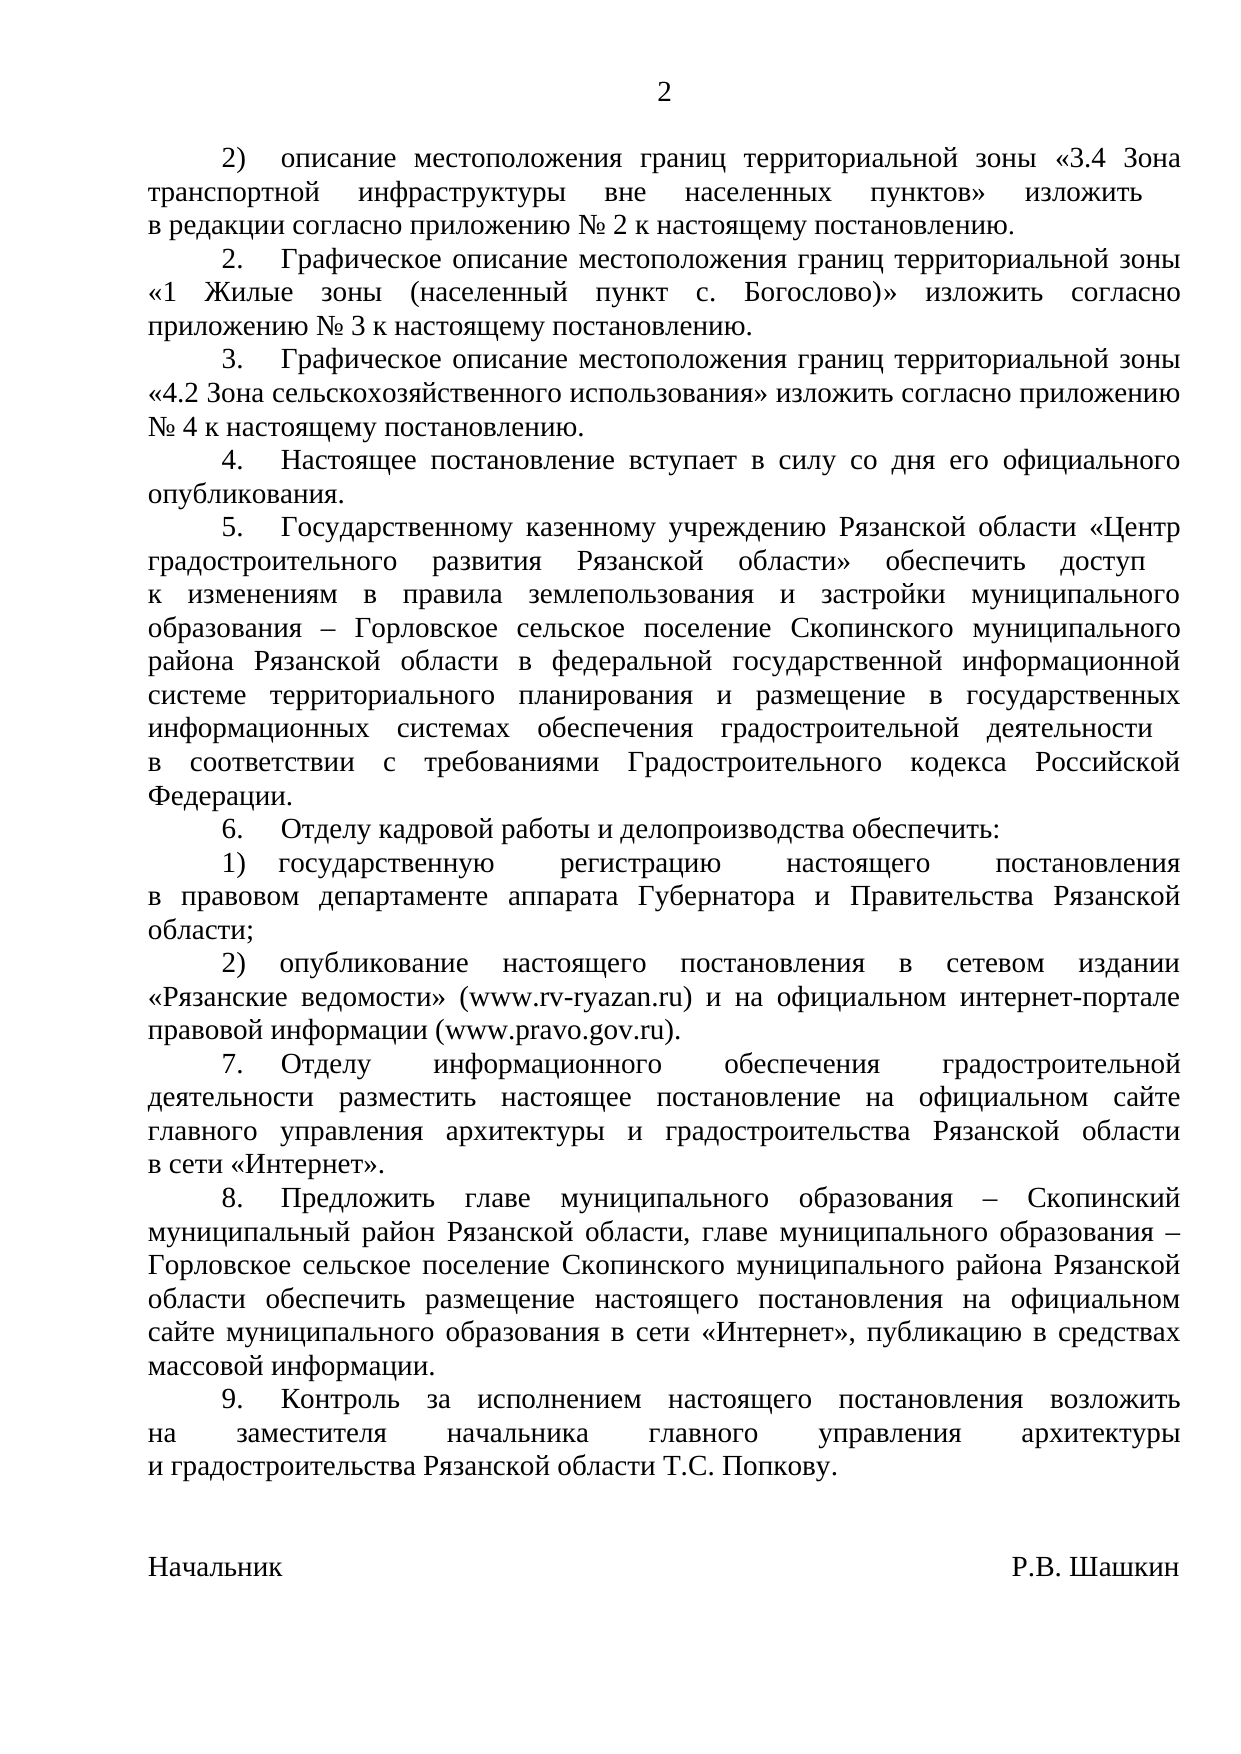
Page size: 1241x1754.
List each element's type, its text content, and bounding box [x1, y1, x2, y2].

list Графическое описание местоположения границ территориальной зоны «1 Жилые зоны (населенный пункт с. Богослово)» изложить согласно приложению № 3 к настоящему постановлению. [148, 241, 1181, 342]
list Контроль за исполнением настоящего постановления возложить на заместителя начальника главного управления архитектуры и градостроительства Рязанской области Т.С. Попкову. [148, 1381, 1181, 1482]
list 2) описание местоположения границ территориальной зоны «3.4 Зона транспортной инфраструктуры вне населенных пунктов» изложить в редакции согласно приложению № 2 к настоящему постановлению. [148, 140, 1181, 241]
list Государственному казенному учреждению Рязанской области «Центр градостроительного развития Рязанской области» обеспечить доступ к изменениям в правила землепользования и застройки муниципального образования – Горловское сельское поселение Скопинского муниципального района Рязанской области в федеральной государственной информационной системе территориального планирования и размещение в государственных информационных системах обеспечения градостроительной деятельности в соответствии с требованиями Градостроительного кодекса Российской Федерации. [148, 509, 1181, 811]
list Настоящее постановление вступает в силу со дня его официального опубликования. [148, 442, 1181, 509]
text Начальник Р.В. Шашкин [148, 1549, 1181, 1583]
list Предложить главе муниципального образования – Скопинский муниципальный район Рязанской области, главе муниципального образования – Горловское сельское поселение Скопинского муниципального района Рязанской области обеспечить размещение настоящего постановления на официальном сайте муниципального образования в сети «Интернет», публикацию в средствах массовой информации. [148, 1180, 1181, 1381]
list Графическое описание местоположения границ территориальной зоны «4.2 Зона сельскохозяйственного использования» изложить согласно приложению № 4 к настоящему постановлению. [148, 342, 1181, 442]
text 1) государственную регистрацию настоящего постановления в правовом департаменте аппарата Губернатора и Правительства Рязанской области; [148, 845, 1181, 945]
text 2) опубликование настоящего постановления в сетевом издании «Рязанские ведомости» (www.rv-ryazan.ru) и на официальном интернет-портале правовой информации (www.pravo.gov.ru). [148, 945, 1181, 1046]
list Отделу информационного обеспечения градостроительной деятельности разместить настоящее постановление на официальном сайте главного управления архитектуры и градостроительства Рязанской области в сети «Интернет». [148, 1046, 1181, 1180]
list Отделу кадровой работы и делопроизводства обеспечить: [148, 811, 1181, 845]
